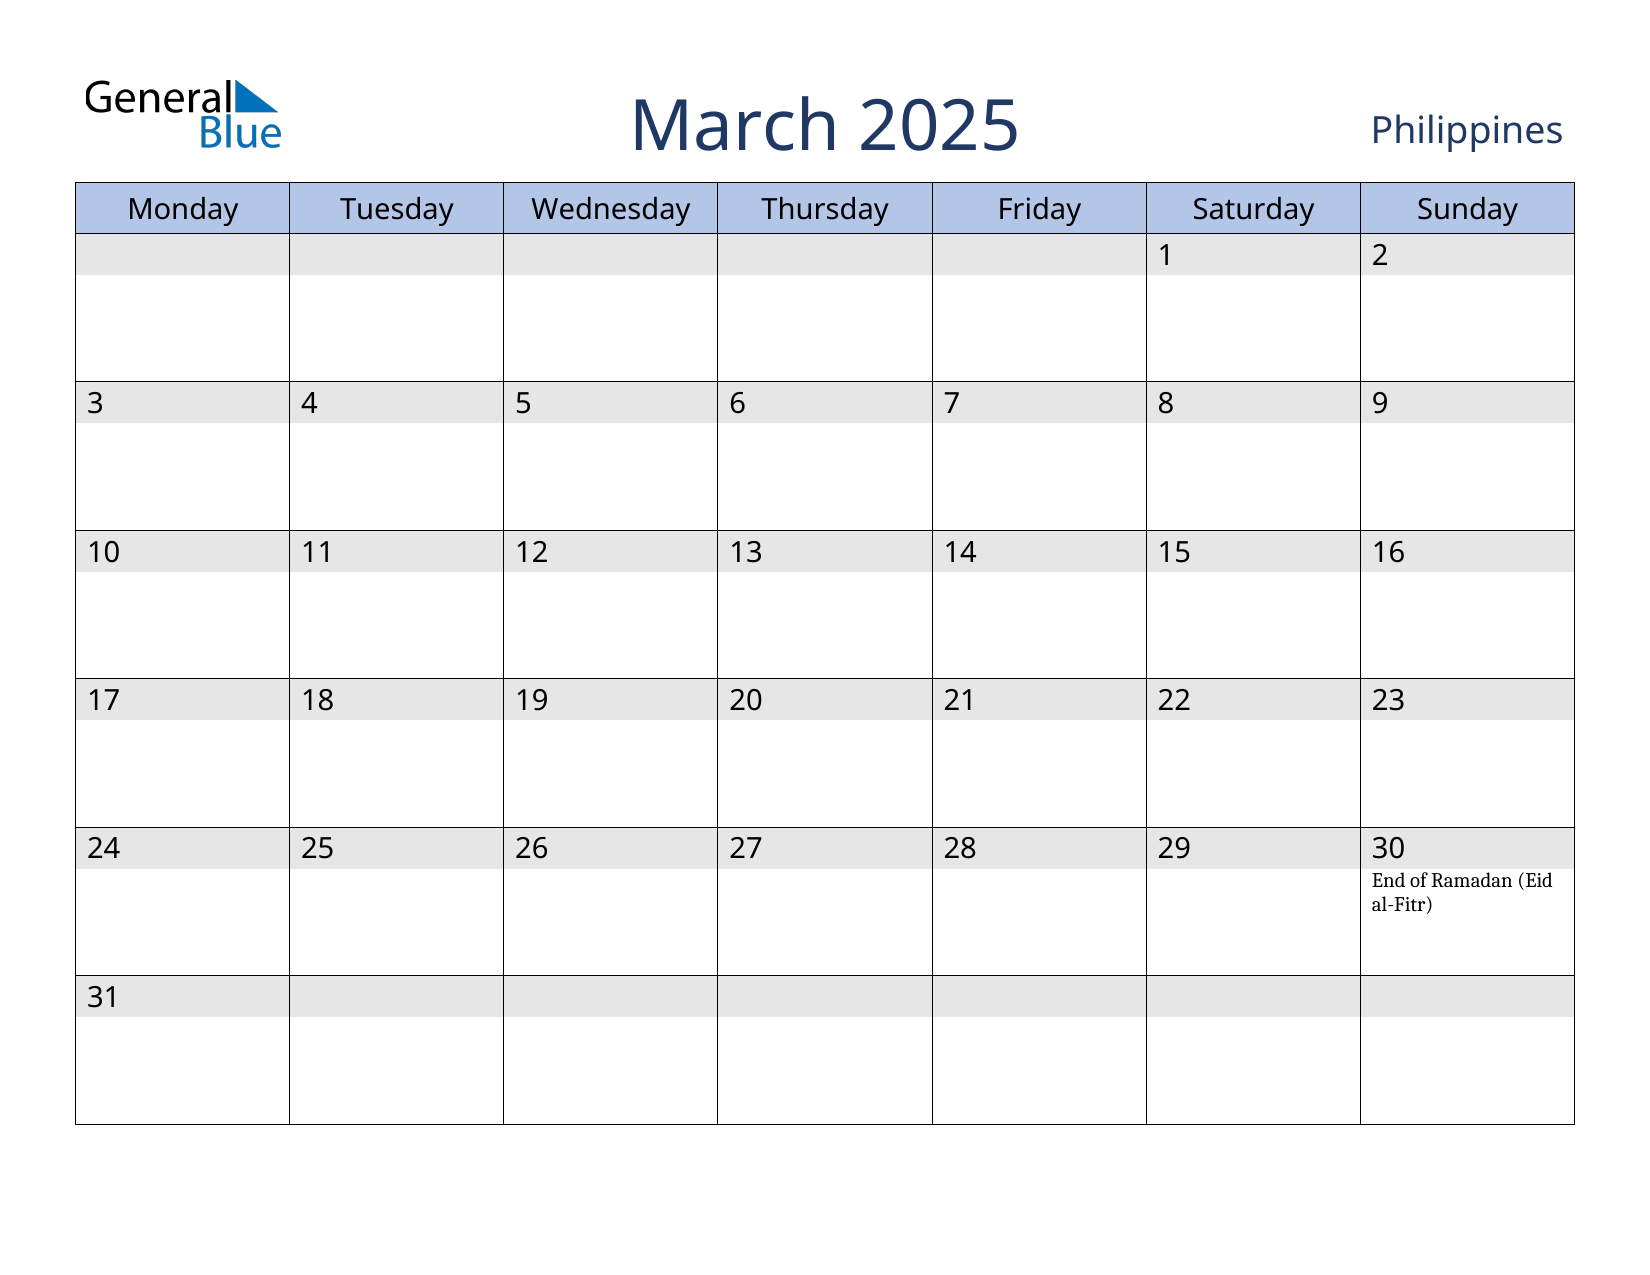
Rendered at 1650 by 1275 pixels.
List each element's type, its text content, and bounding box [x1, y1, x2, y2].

table_cell [1361, 275, 1574, 381]
table_cell 29 [1147, 828, 1360, 869]
table_cell [718, 423, 932, 530]
table_cell 18 [290, 679, 503, 720]
table_cell [504, 869, 717, 975]
table_cell [933, 1017, 1146, 1123]
table_cell [933, 720, 1146, 827]
table_cell [504, 720, 717, 827]
table_cell [1361, 423, 1574, 530]
table_header Philippines [1146, 75, 1574, 182]
table_cell [718, 234, 932, 275]
table_cell [933, 572, 1146, 678]
table_cell 2 [1361, 234, 1574, 275]
table_cell [1147, 275, 1360, 381]
table_cell [1147, 1017, 1360, 1123]
table_cell [933, 423, 1146, 530]
table_cell [718, 869, 932, 975]
table_cell 31 [76, 976, 289, 1017]
table_cell [718, 720, 932, 827]
picture [86, 80, 281, 148]
table_cell End of Ramadan (Eid al-Fitr) [1361, 869, 1574, 975]
table_cell 24 [76, 828, 289, 869]
table_cell [290, 720, 503, 827]
table_cell Saturday [1147, 183, 1360, 233]
table_cell 28 [933, 828, 1146, 869]
table_cell [76, 720, 289, 827]
table_cell [718, 1017, 932, 1123]
table_cell Thursday [718, 183, 932, 233]
table_cell [1361, 720, 1574, 827]
table_cell 16 [1361, 531, 1574, 572]
table_cell [504, 1017, 717, 1123]
table_cell 19 [504, 679, 717, 720]
table_cell [1361, 976, 1574, 1017]
table_cell 23 [1361, 679, 1574, 720]
table_cell [76, 275, 289, 381]
table_cell [1147, 869, 1360, 975]
table_cell [290, 976, 503, 1017]
table_cell 6 [718, 382, 932, 423]
table_cell Monday [76, 183, 289, 233]
table_cell [290, 572, 503, 678]
table_cell [504, 423, 717, 530]
table_cell [504, 976, 717, 1017]
table_cell [1361, 572, 1574, 678]
table_cell [504, 234, 717, 275]
table_cell [76, 572, 289, 678]
table_cell 10 [76, 531, 289, 572]
table_cell [1147, 423, 1360, 530]
table_cell 17 [76, 679, 289, 720]
table_cell [76, 1017, 289, 1123]
table_cell 1 [1147, 234, 1360, 275]
table_cell 5 [504, 382, 717, 423]
table_cell [290, 423, 503, 530]
table_cell [76, 234, 289, 275]
table_cell 30 [1361, 828, 1574, 869]
table_cell [1147, 720, 1360, 827]
table_cell 8 [1147, 382, 1360, 423]
table_cell Tuesday [290, 183, 503, 233]
table_cell [290, 869, 503, 975]
table_header [76, 75, 503, 182]
table_cell 22 [1147, 679, 1360, 720]
table_cell 14 [933, 531, 1146, 572]
table_header March 2025 [504, 75, 1146, 182]
table_cell 15 [1147, 531, 1360, 572]
table_cell 26 [504, 828, 717, 869]
table_cell [290, 1017, 503, 1123]
table_cell Wednesday [504, 183, 717, 233]
table_cell [1147, 572, 1360, 678]
table_cell 25 [290, 828, 503, 869]
table_cell Sunday [1361, 183, 1574, 233]
table_cell 20 [718, 679, 932, 720]
table_cell 21 [933, 679, 1146, 720]
table_cell [933, 234, 1146, 275]
table_cell [933, 275, 1146, 381]
table_cell [76, 869, 289, 975]
table_cell [504, 572, 717, 678]
table_cell 12 [504, 531, 717, 572]
table_cell Friday [933, 183, 1146, 233]
table_cell 13 [718, 531, 932, 572]
table_cell 7 [933, 382, 1146, 423]
table_cell 9 [1361, 382, 1574, 423]
table_cell [718, 976, 932, 1017]
table_cell 27 [718, 828, 932, 869]
table_cell [504, 275, 717, 381]
table_cell [290, 234, 503, 275]
table_cell [718, 275, 932, 381]
table_cell 3 [76, 382, 289, 423]
table_cell [718, 572, 932, 678]
table_cell [76, 423, 289, 530]
table_cell [290, 275, 503, 381]
table_cell [1361, 1017, 1574, 1123]
table_cell [1147, 976, 1360, 1017]
table_cell 11 [290, 531, 503, 572]
table_cell [933, 869, 1146, 975]
table_cell 4 [290, 382, 503, 423]
table_cell [933, 976, 1146, 1017]
